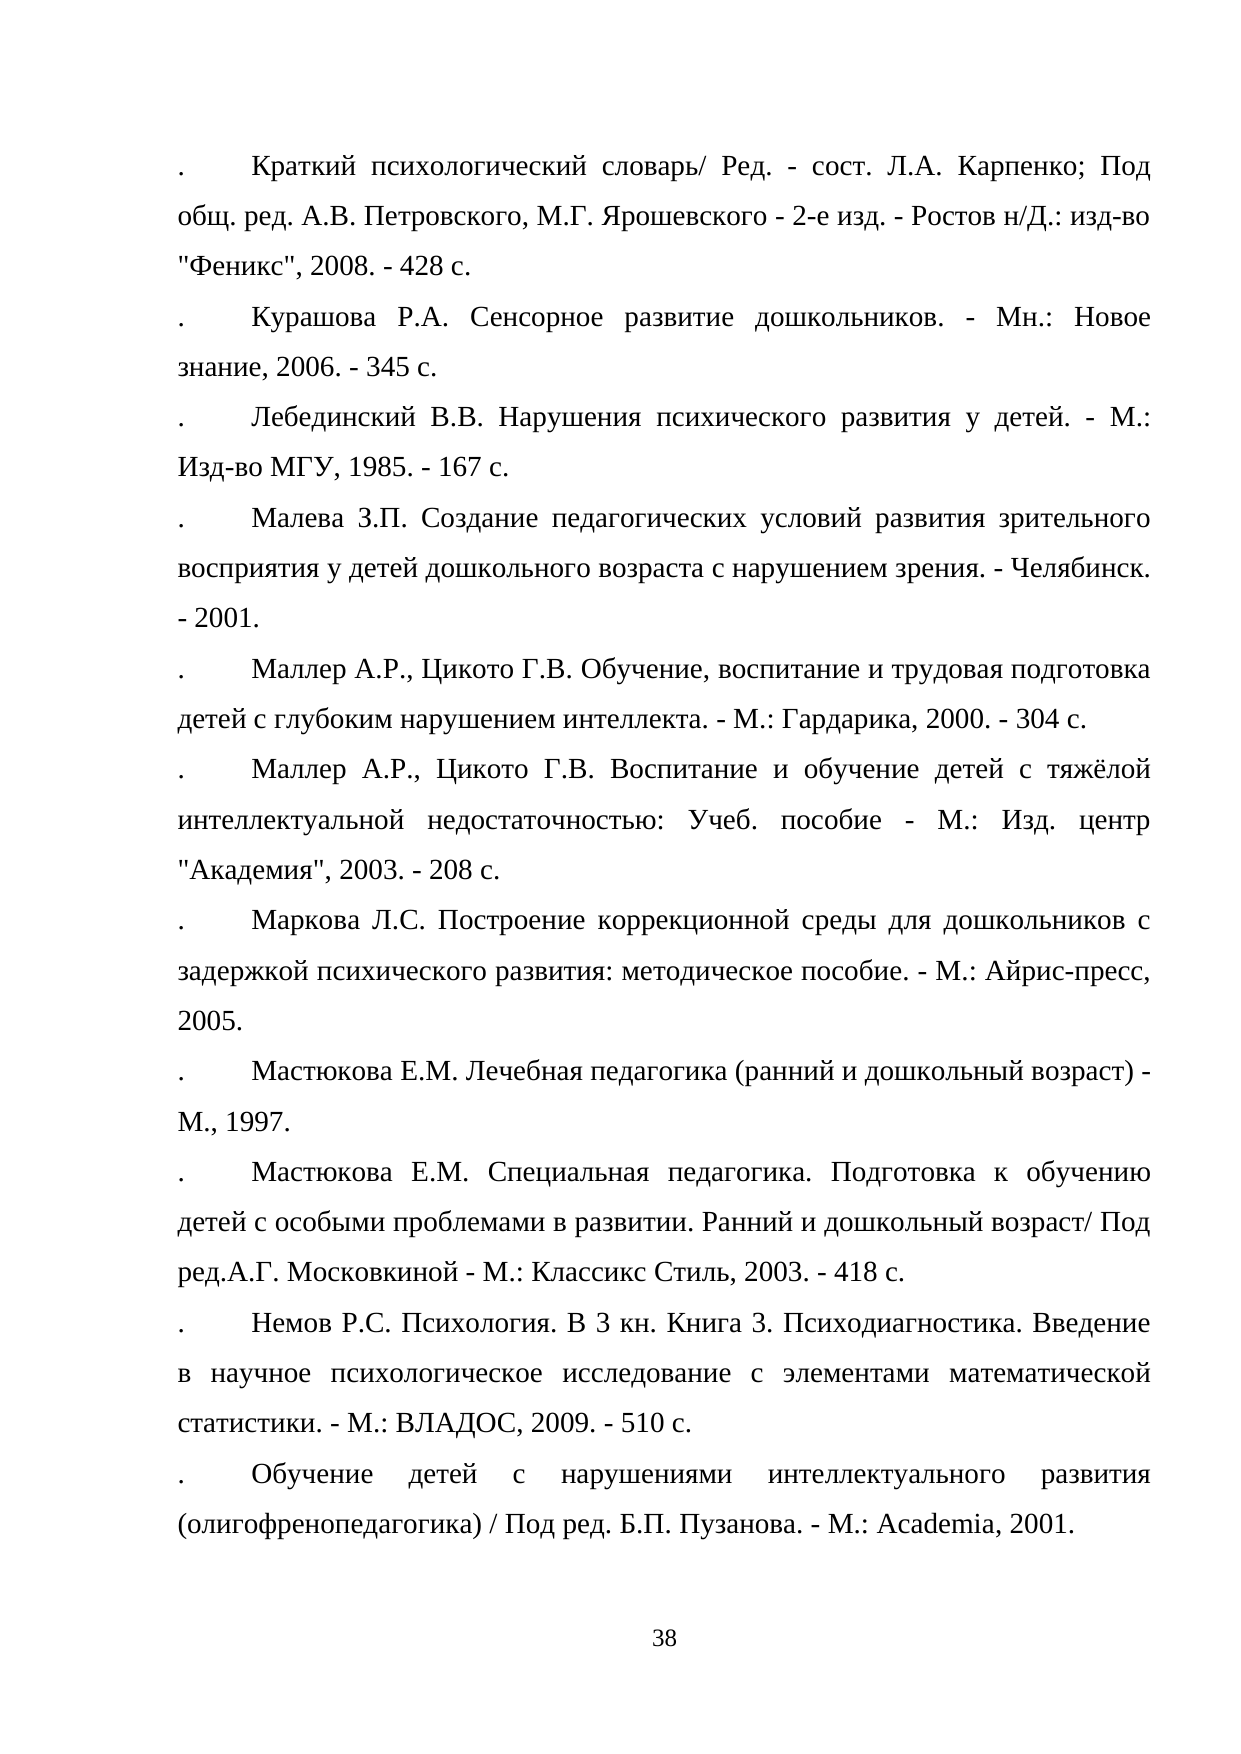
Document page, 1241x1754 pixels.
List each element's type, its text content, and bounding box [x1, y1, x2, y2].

text . Краткий психологический словарь/ Ред. - сост. Л.А. Карпенко; Под общ. ред. А.В. Петровского, М.Г. Ярошевского - 2-е изд. - Ростов н/Д.: изд-во "Феникс", 2008. - 428 с. [177, 148, 1152, 282]
text . Обучение детей с нарушениями интеллектуального развития (олигофренопедагогика) / Под ред. Б.П. Пузанова. - М.: Academia, 2001. [177, 1456, 1152, 1540]
text . Мастюкова Е.М. Специальная педагогика. Подготовка к обучению детей с особыми проблемами в развитии. Ранний и дошкольный возраст/ Под ред.А.Г. Московкиной - М.: Классикс Стиль, 2003. - 418 с. [177, 1154, 1152, 1288]
text . Лебединский В.В. Нарушения психического развития у детей. - М.: Изд-во МГУ, 1985. - 167 с. [177, 399, 1152, 483]
text . Мастюкова Е.М. Лечебная педагогика (ранний и дошкольный возраст) - М., 1997. [177, 1053, 1152, 1137]
text . Курашова Р.А. Сенсорное развитие дошкольников. - Мн.: Новое знание, 2006. - 345 с. [177, 299, 1152, 382]
text . Малева З.П. Создание педагогических условий развития зрительного восприятия у детей дошкольного возраста с нарушением зрения. - Челябинск. - 2001. [177, 500, 1152, 634]
text . Немов Р.С. Психология. В 3 кн. Книга 3. Психодиагностика. Введение в научное психологическое исследование с элементами математической статистики. - М.: ВЛАДОС, 2009. - 510 с. [177, 1305, 1152, 1439]
text . Маркова Л.С. Построение коррекционной среды для дошкольников с задержкой психического развития: методическое пособие. - М.: Айрис-пресс, 2005. [177, 902, 1152, 1037]
text . Маллер А.Р., Цикото Г.В. Воспитание и обучение детей с тяжёлой интеллектуальной недостаточностью: Учеб. пособие - М.: Изд. центр "Академия", 2003. - 208 с. [177, 751, 1152, 886]
text . Маллер А.Р., Цикото Г.В. Обучение, воспитание и трудовая подготовка детей с глубоким нарушением интеллекта. - М.: Гардарика, 2000. - 304 с. [177, 651, 1152, 735]
